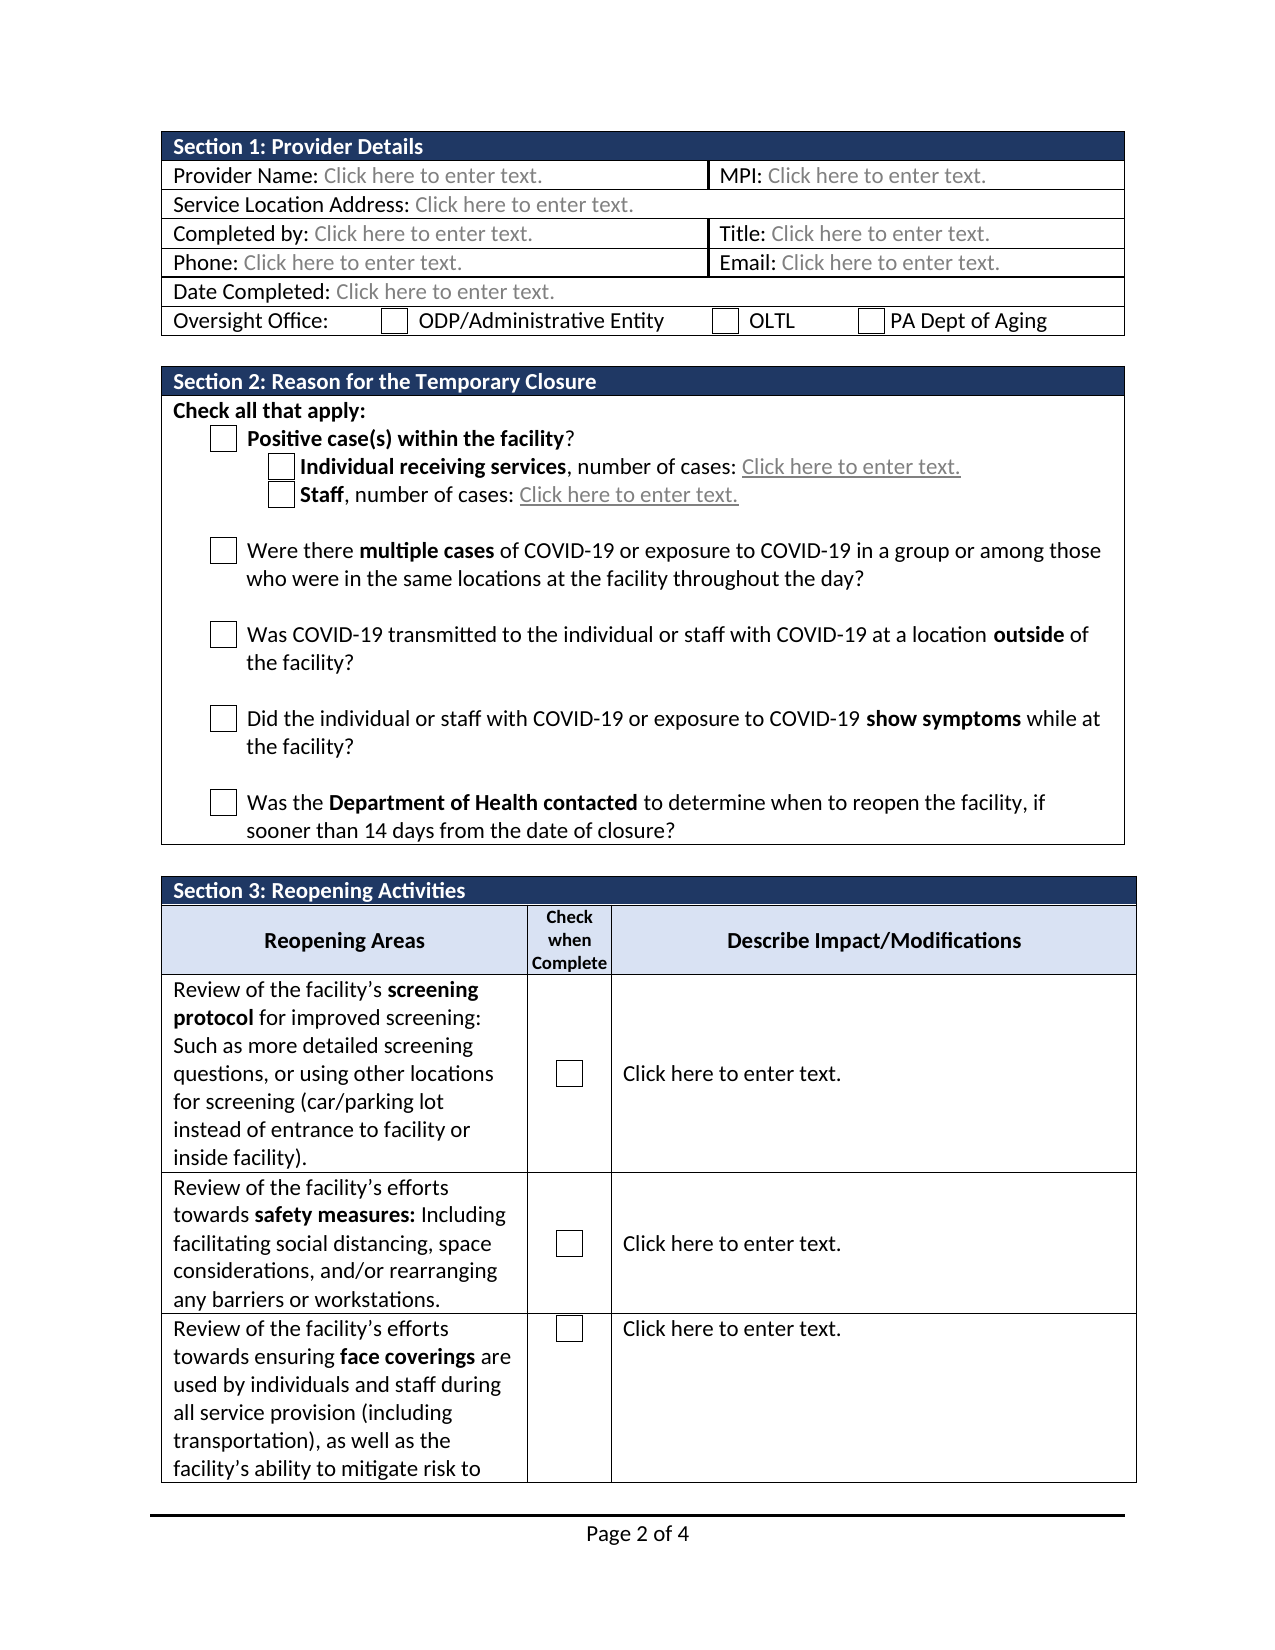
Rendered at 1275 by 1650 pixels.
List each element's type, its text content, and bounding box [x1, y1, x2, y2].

table_cell Date Completed: [162, 278, 1124, 306]
table_cell Describe Impact/Modifications [612, 906, 1136, 974]
table_cell Reopening Areas [162, 906, 527, 974]
table_cell Service Location Address: [162, 190, 1124, 218]
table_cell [162, 1314, 527, 1482]
table_cell Check all that apply: Positive case(s) within the facility? Individual receiving services, number of cases: Staff, number of cases: Were there multiple cases of COVID-19 or exposure to COVID-19 in a group or among those who were in the same locations at the facility throughout the day? Was COVID-19 transmitted to the individual or staff with COVID-19 at a location outside of the facility? Did the individual or staff with COVID-19 or exposure to COVID-19 show symptoms while at the facility? Was the Department of Health contacted to determine when to reopen the facility, if sooner than 14 days from the date of closure? [162, 396, 1124, 844]
table_header Section 1: Provider Details [162, 132, 1124, 160]
table_cell Provider Name: [162, 161, 707, 189]
table_cell [528, 1314, 611, 1482]
table_cell [528, 1173, 611, 1313]
table_cell Review of the facility’s efforts towards safety measures: Including facilitating social distancing, space considerations, and/or rearranging any barriers or workstations. [162, 1173, 527, 1313]
table_cell Email: [710, 249, 1124, 276]
table_cell Completed by: [162, 219, 707, 247]
table_cell Oversight Office: ODP/Administrative Entity OLTL PA Dept of Aging [162, 307, 1124, 334]
table_header Section 3: Reopening Activities [162, 877, 1136, 904]
table_cell Check when Complete [528, 906, 611, 974]
table_cell Review of the facility’s screening protocol for improved screening: Such as more detailed screening questions, or using other locations for screening (car/parking lot instead of entrance to facility or inside facility). [162, 975, 527, 1172]
table_cell [528, 975, 611, 1172]
table_cell Phone: [162, 249, 707, 276]
table_header Section 2: Reason for the Temporary Closure [162, 367, 1124, 395]
table_cell MPI: [710, 161, 1124, 189]
table_cell Title: [710, 219, 1124, 247]
